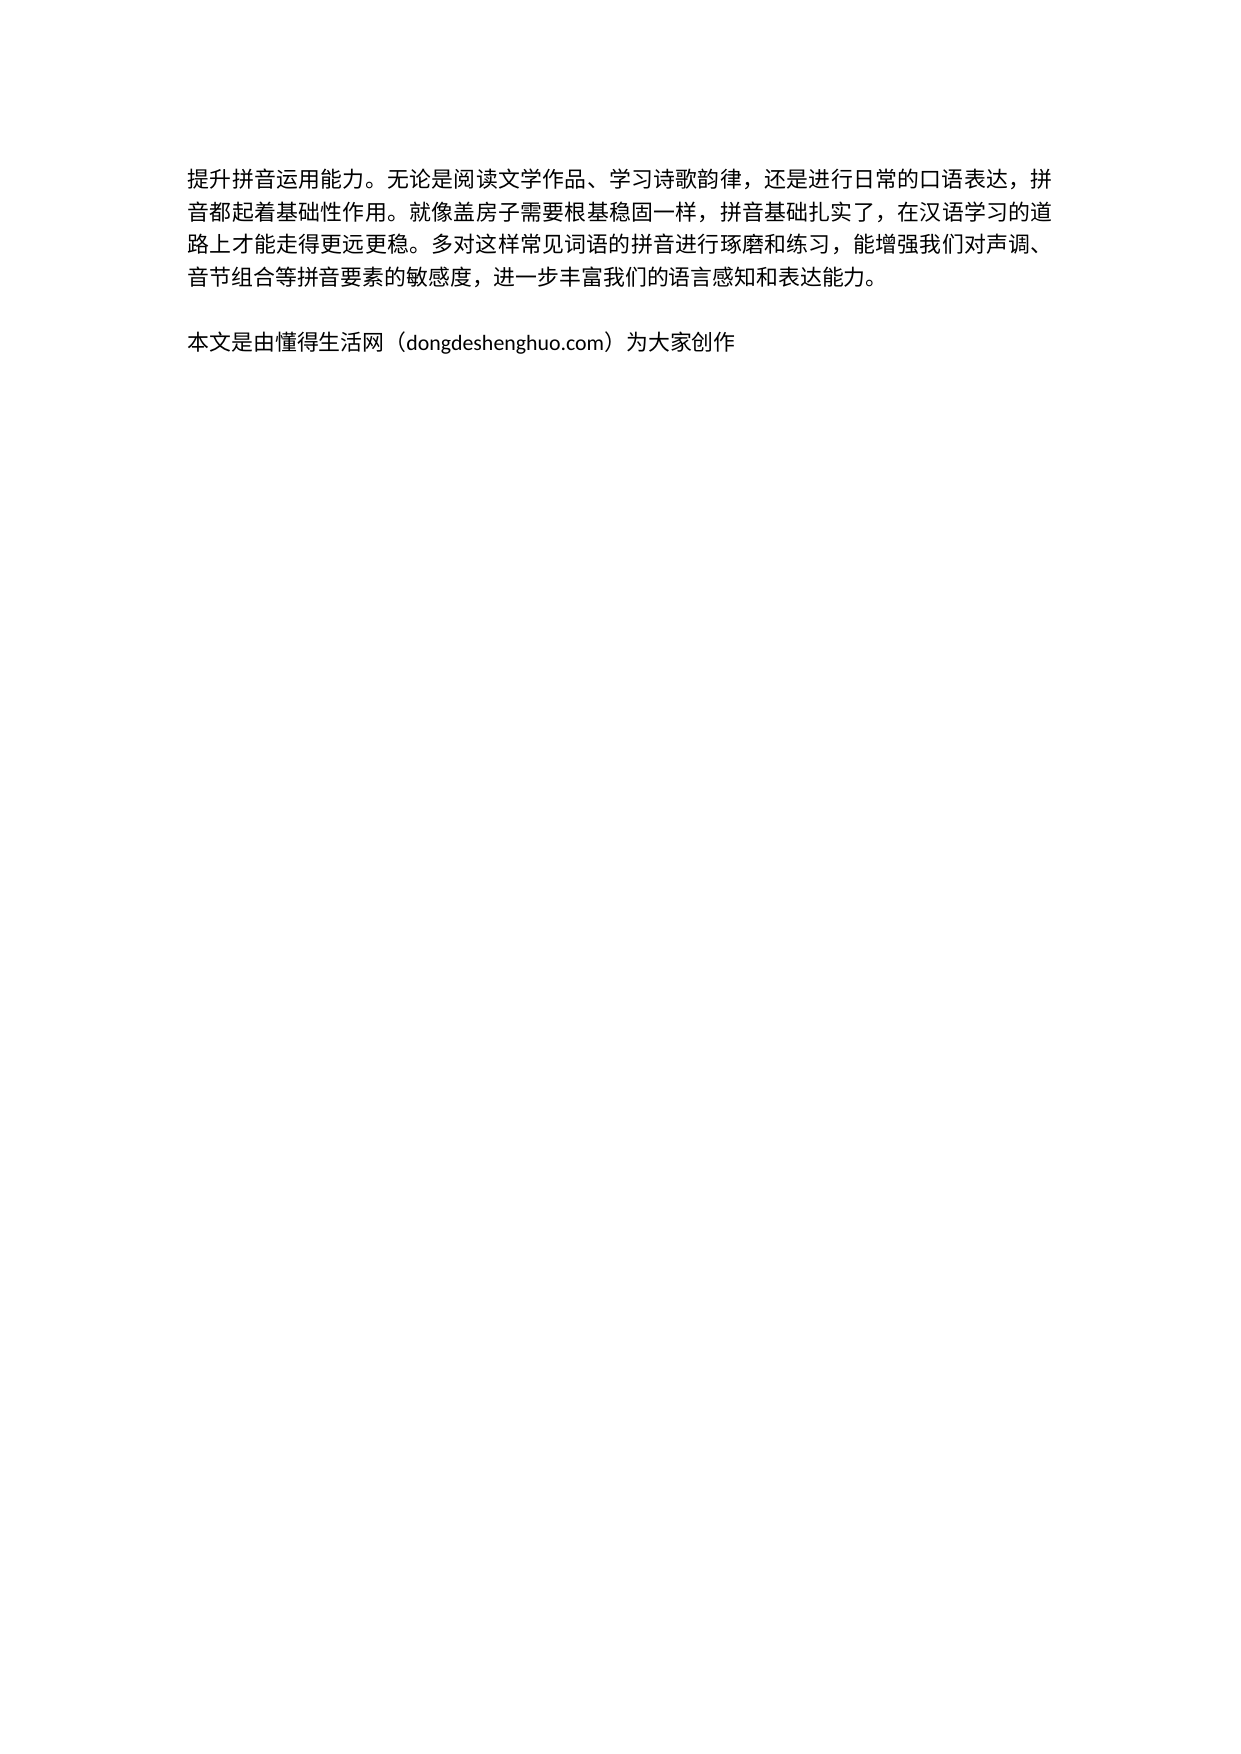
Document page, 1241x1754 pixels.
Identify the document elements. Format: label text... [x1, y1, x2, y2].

text 本文是由懂得生活网（dongdeshenghuo.com）为大家创作 [187, 324, 1053, 357]
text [187, 162, 1053, 292]
